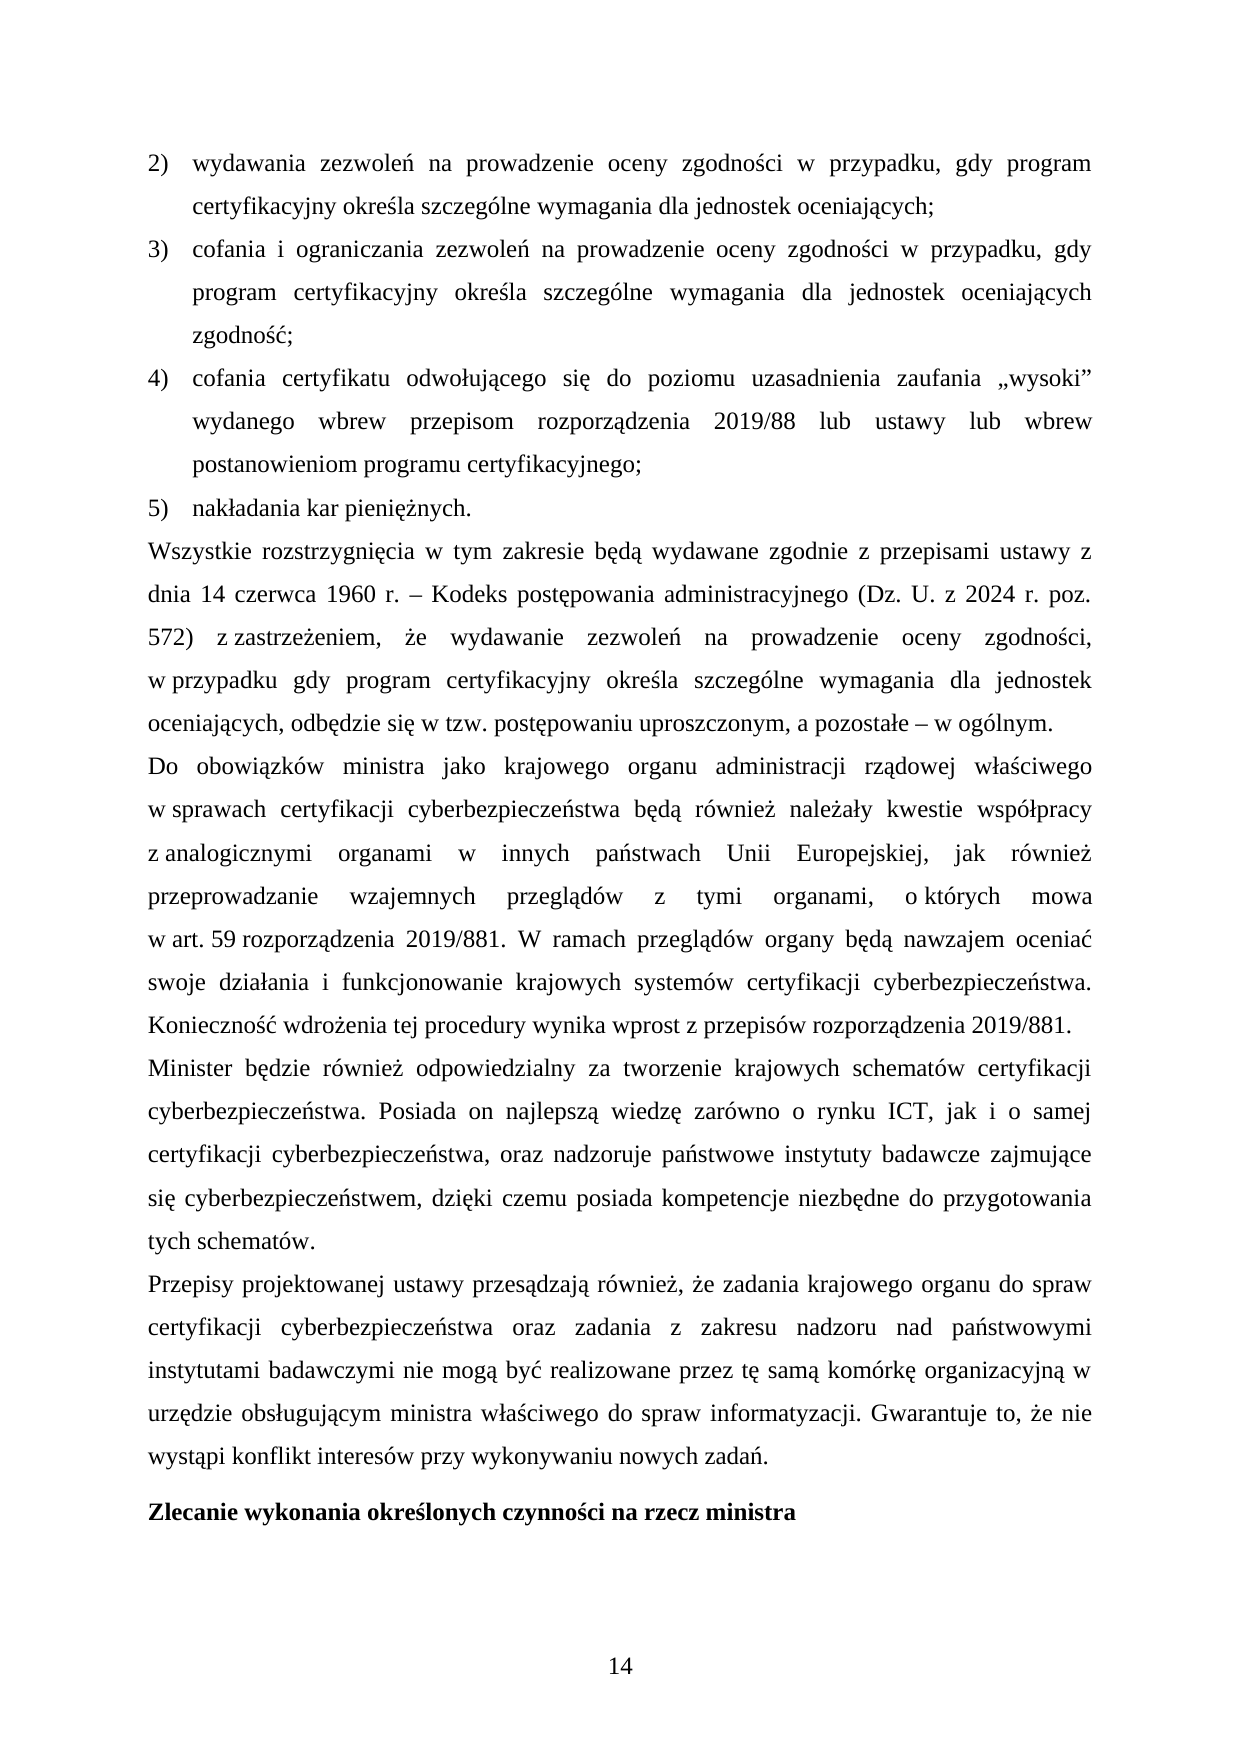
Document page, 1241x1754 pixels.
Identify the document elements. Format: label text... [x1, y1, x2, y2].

text Zlecanie wykonania określonych czynności na rzecz ministra [148, 1497, 1093, 1526]
list nakładania kar pieniężnych. [148, 493, 1093, 521]
list cofania certyfikatu odwołującego się do poziomu uzasadnienia zaufania „wysoki” wydanego wbrew przepisom rozporządzenia 2019/88 lub ustawy lub wbrew postanowieniom programu certyfikacyjnego; [148, 363, 1093, 478]
text Przepisy projektowanej ustawy przesądzają również, że zadania krajowego organu do spraw certyfikacji cyberbezpieczeństwa oraz zadania z zakresu nadzoru nad państwowymi instytutami badawczymi nie mogą być realizowane przez tę samą komórkę organizacyjną w urzędzie obsługującym ministra właściwego do spraw informatyzacji. Gwarantuje to, że nie wystąpi konflikt interesów przy wykonywaniu nowych zadań. [148, 1269, 1093, 1470]
text Do obowiązków ministra jako krajowego organu administracji rządowej właściwego w sprawach certyfikacji cyberbezpieczeństwa będą również należały kwestie współpracy z analogicznymi organami w innych państwach Unii Europejskiej, jak również przeprowadzanie wzajemnych przeglądów z tymi organami, o których mowa w art. 59 rozporządzenia 2019/881. W ramach przeglądów organy będą nawzajem oceniać swoje działania i funkcjonowanie krajowych systemów certyfikacji cyberbezpieczeństwa. Konieczność wdrożenia tej procedury wynika wprost z przepisów rozporządzenia 2019/881. [148, 751, 1093, 1039]
text Minister będzie również odpowiedzialny za tworzenie krajowych schematów certyfikacji cyberbezpieczeństwa. Posiada on najlepszą wiedzę zarówno o rynku ICT, jak i o samej certyfikacji cyberbezpieczeństwa, oraz nadzoruje państwowe instytuty badawcze zajmujące się cyberbezpieczeństwem, dzięki czemu posiada kompetencje niezbędne do przygotowania tych schematów. [148, 1053, 1093, 1254]
list cofania i ograniczania zezwoleń na prowadzenie oceny zgodności w przypadku, gdy program certyfikacyjny określa szczególne wymagania dla jednostek oceniających zgodność; [148, 234, 1093, 349]
text Wszystkie rozstrzygnięcia w tym zakresie będą wydawane zgodnie z przepisami ustawy z dnia 14 czerwca 1960 r. – Kodeks postępowania administracyjnego (Dz. U. z 2024 r. poz. 572) z zastrzeżeniem, że wydawanie zezwoleń na prowadzenie oceny zgodności, w przypadku gdy program certyfikacyjny określa szczególne wymagania dla jednostek oceniających, odbędzie się w tzw. postępowaniu uproszczonym, a pozostałe – w ogólnym. [148, 536, 1093, 737]
list wydawania zezwoleń na prowadzenie oceny zgodności w przypadku, gdy program certyfikacyjny określa szczególne wymagania dla jednostek oceniających; [148, 148, 1093, 219]
